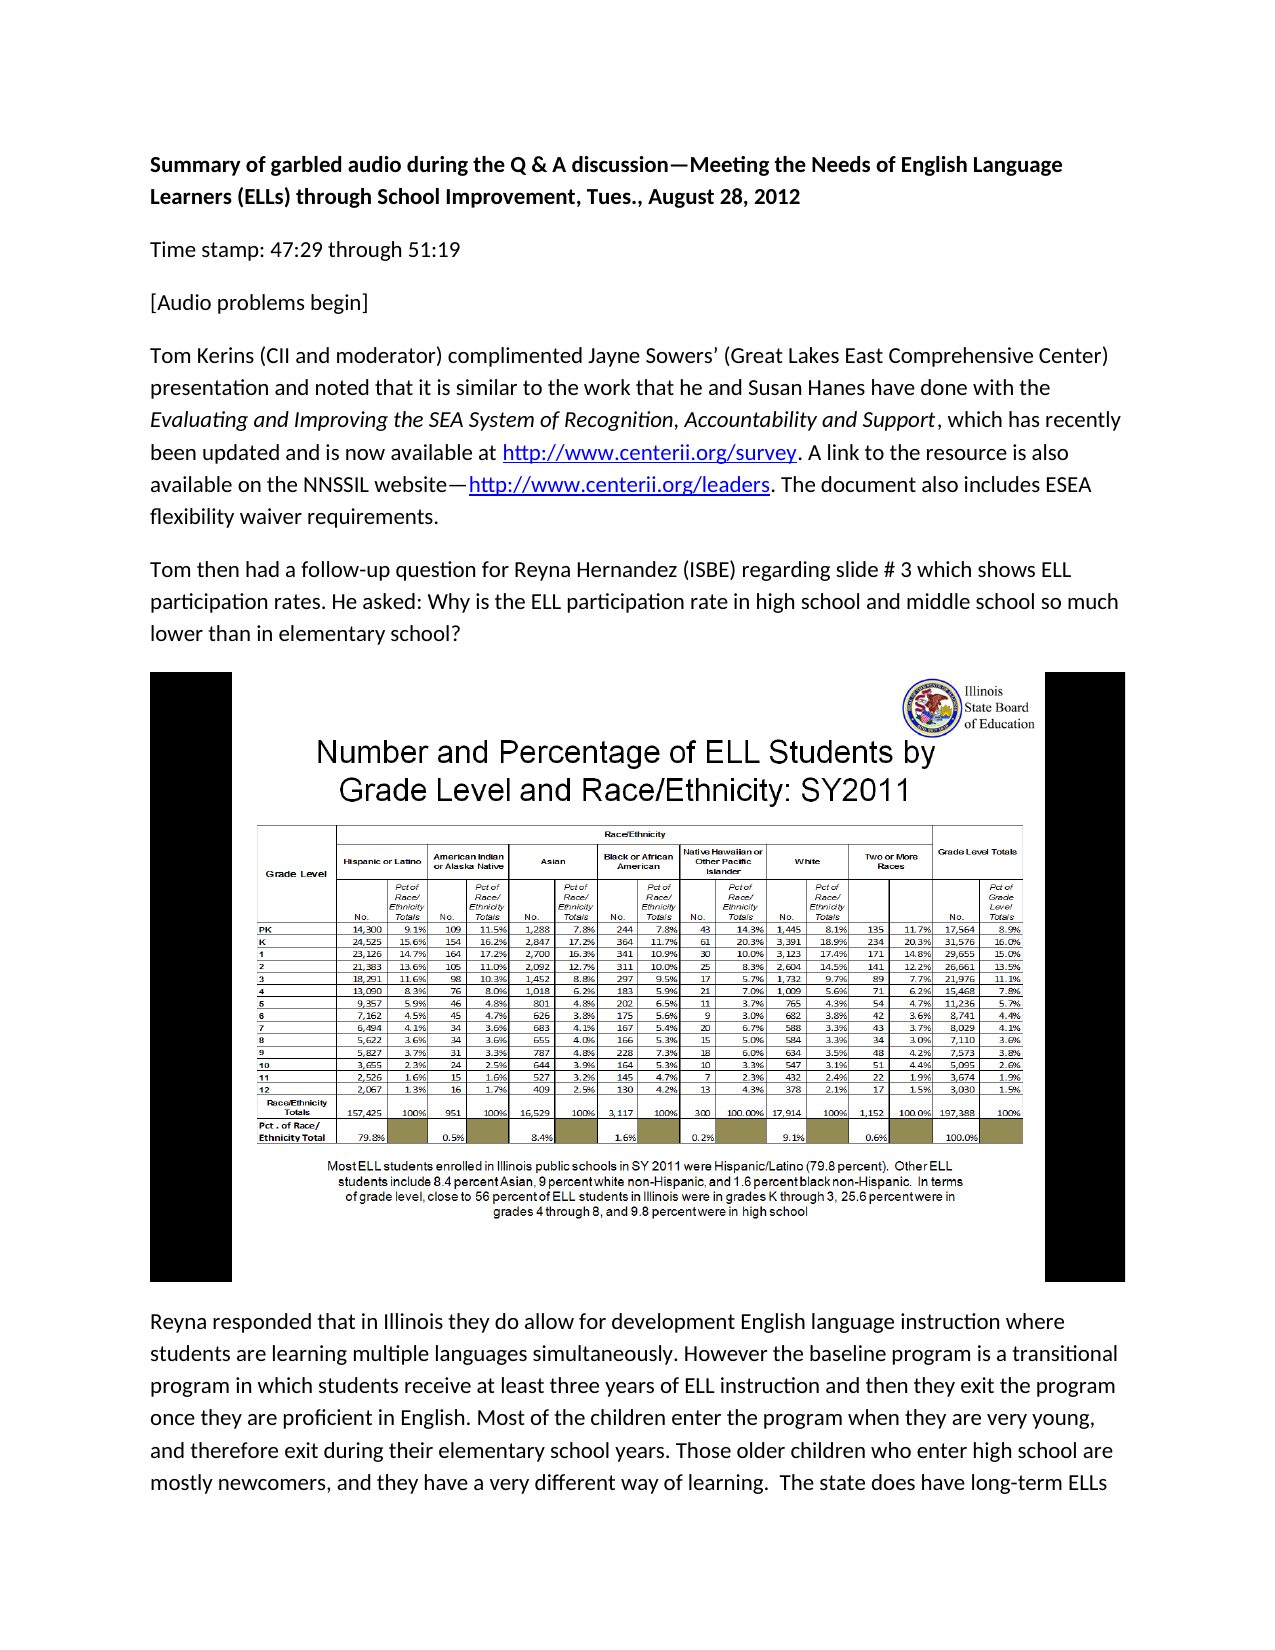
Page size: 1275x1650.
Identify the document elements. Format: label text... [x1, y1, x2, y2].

text [Audio problems begin] [150, 288, 1125, 316]
text Summary of garbled audio during the Q & A discussion—Meeting the Needs of English Language Learners (ELLs) through School Improvement, Tues., August 28, 2012 [150, 150, 1125, 210]
picture [150, 672, 1125, 1282]
text Time stamp: 47:29 through 51:19 [150, 235, 1125, 263]
text Tom Kerins (CII and moderator) complimented Jayne Sowers’ (Great Lakes East Comprehensive Center) presentation and noted that it is similar to the work that he and Susan Hanes have done with the Evaluating and Improving the SEA System of Recognition, Accountability and Support, which has recently been updated and is now available at http://www.centerii.org/survey. A link to the resource is also available on the NNSSIL website—http://www.centerii.org/leaders. The document also includes ESEA flexibility waiver requirements. [150, 341, 1125, 530]
text Tom then had a follow-up question for Reyna Hernandez (ISBE) regarding slide # 3 which shows ELL participation rates. He asked: Why is the ELL participation rate in high school and middle school so much lower than in elementary school? [150, 555, 1125, 648]
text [150, 1307, 1125, 1496]
